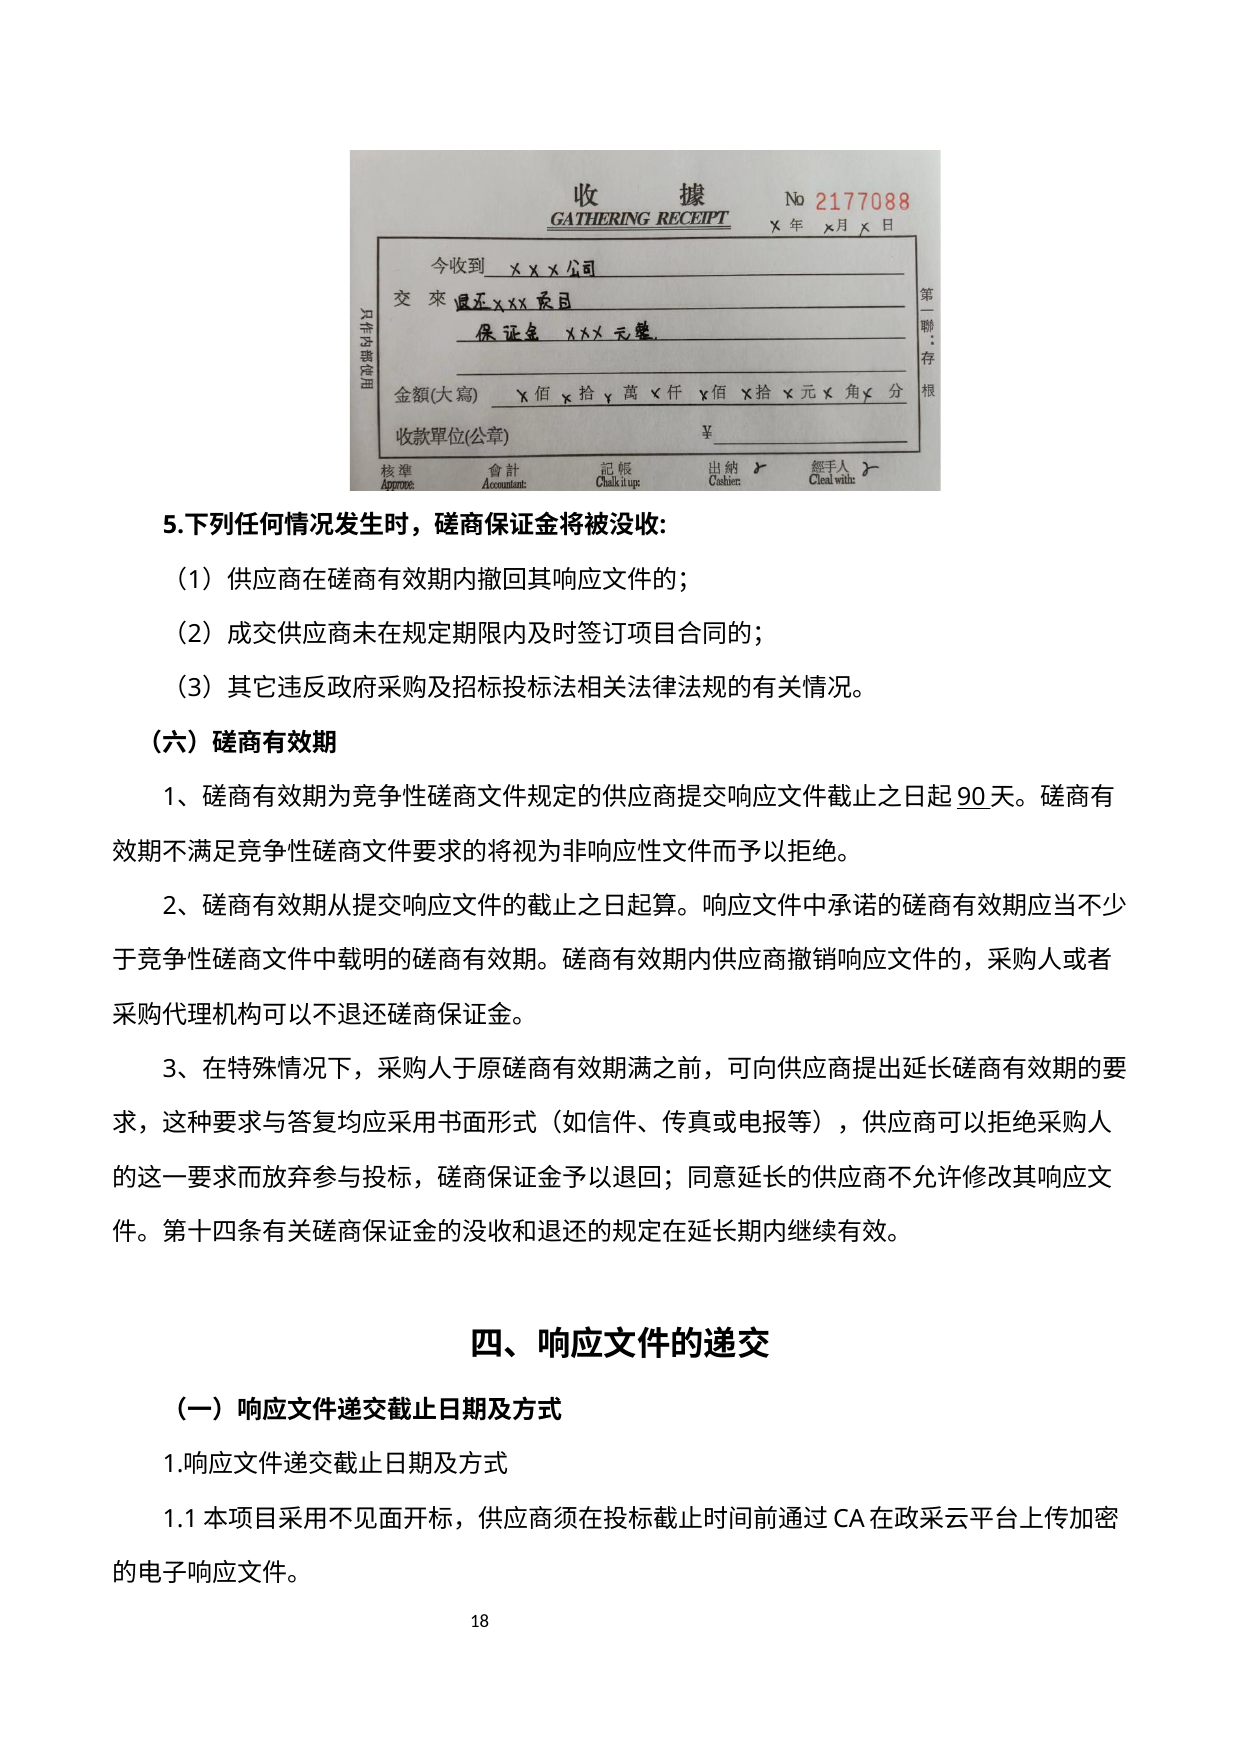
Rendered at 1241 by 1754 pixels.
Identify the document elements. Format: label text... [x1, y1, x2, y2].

text （3）其它违反政府采购及招标投标法相关法律法规的有关情况。 [112, 668, 1128, 704]
text 1、磋商有效期为竞争性磋商文件规定的供应商提交响应文件截止之日起90天。磋商有效期不满足竞争性磋商文件要求的将视为非响应性文件而予以拒绝。 [112, 777, 1128, 867]
text 2、磋商有效期从提交响应文件的截止之日起算。响应文件中承诺的磋商有效期应当不少于竞争性磋商文件中载明的磋商有效期。磋商有效期内供应商撤销响应文件的，采购人或者采购代理机构可以不退还磋商保证金。 [112, 885, 1128, 1030]
text （六）磋商有效期 [112, 722, 1128, 758]
text 1.1本项目采用不见面开标，供应商须在投标截止时间前通过CA在政采云平台上传加密的电子响应文件。 [112, 1498, 1128, 1589]
text 3、在特殊情况下，采购人于原磋商有效期满之前，可向供应商提出延长磋商有效期的要求，这种要求与答复均应采用书面形式（如信件、传真或电报等），供应商可以拒绝采购人的这一要求而放弃参与投标，磋商保证金予以退回；同意延长的供应商不允许修改其响应文件。第十四条有关磋商保证金的没收和退还的规定在延长期内继续有效。 [112, 1048, 1128, 1248]
picture [349, 150, 941, 491]
text （一）响应文件递交截止日期及方式 [112, 1389, 1128, 1426]
text （1）供应商在磋商有效期内撤回其响应文件的； [112, 559, 1128, 595]
text 5.下列任何情况发生时，磋商保证金将被没收: [112, 505, 1128, 541]
text （2）成交供应商未在规定期限内及时签订项目合同的； [112, 613, 1128, 650]
subtitle 四、响应文件的递交 [112, 1317, 1128, 1365]
text 1.响应文件递交截止日期及方式 [112, 1444, 1128, 1480]
